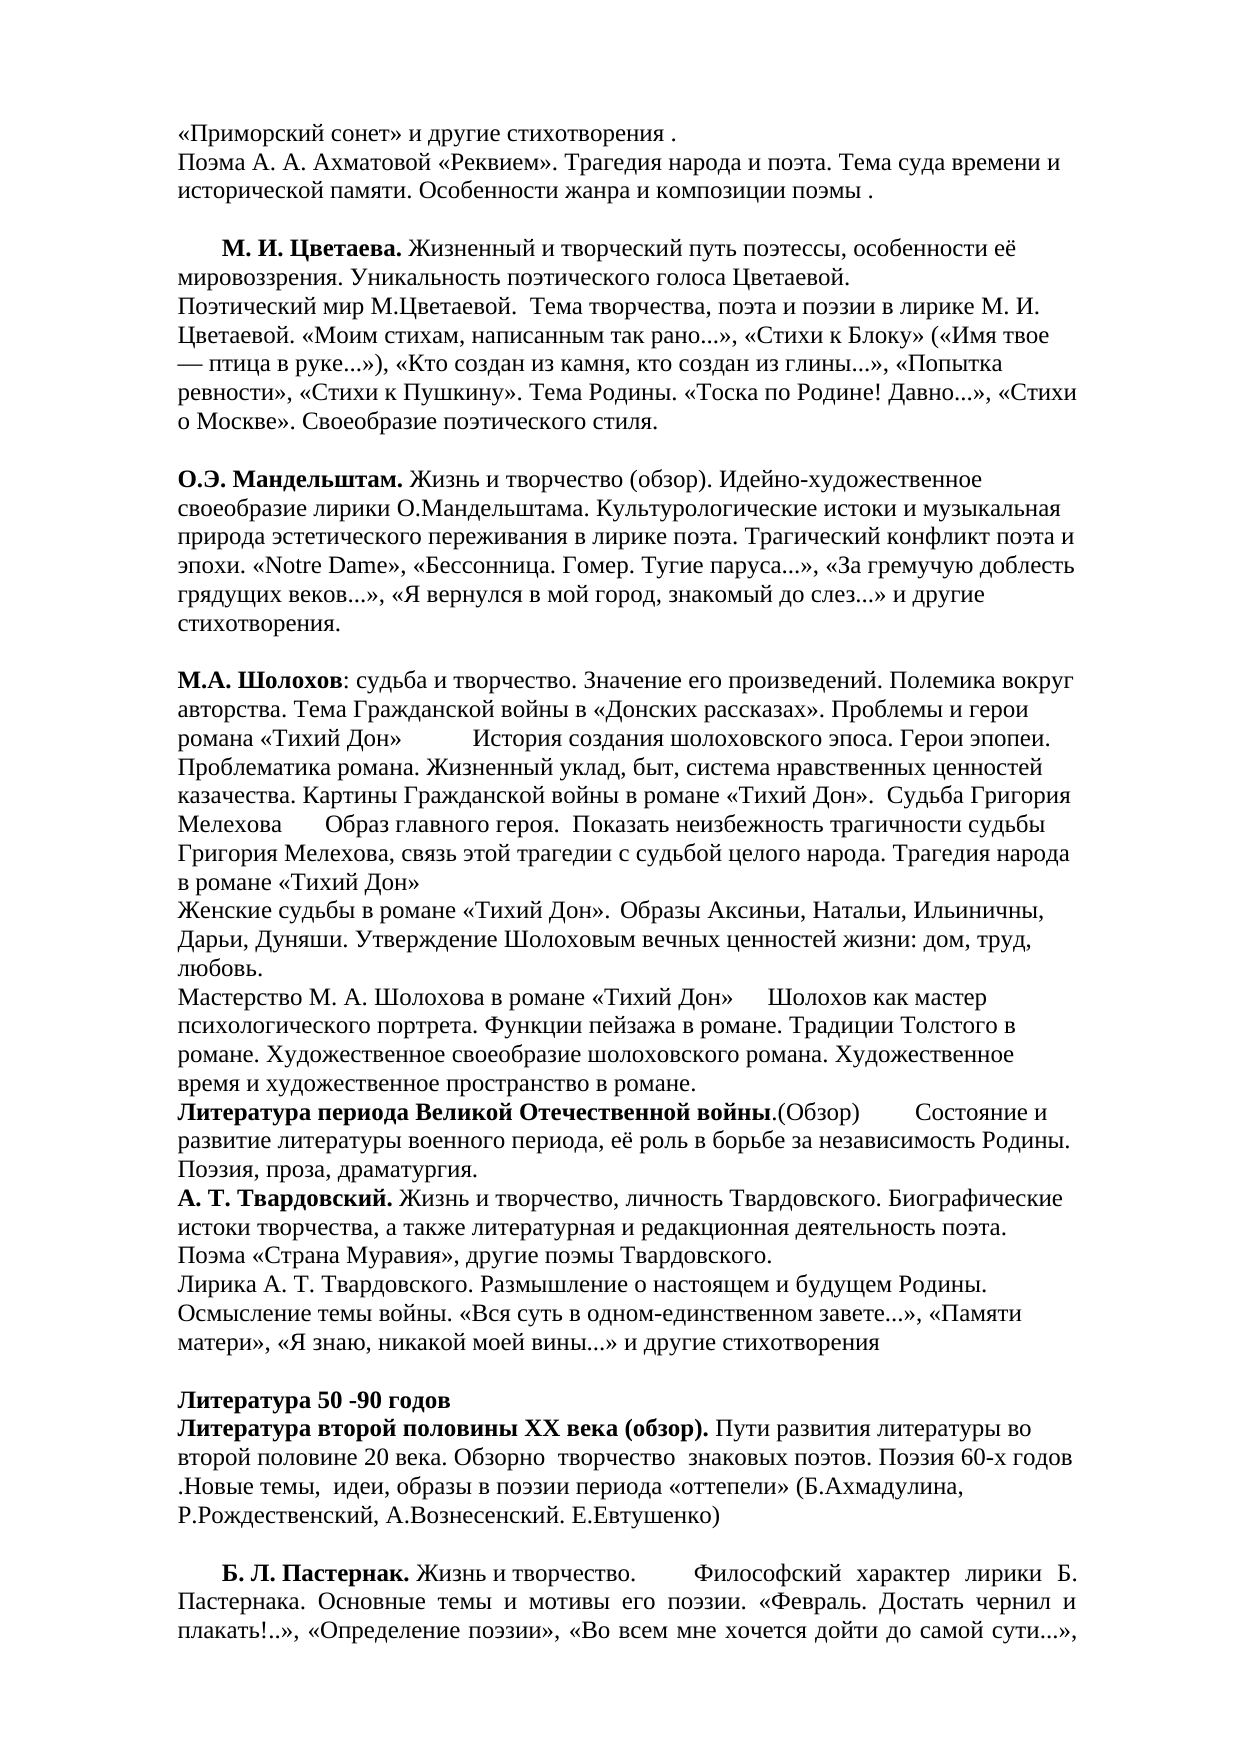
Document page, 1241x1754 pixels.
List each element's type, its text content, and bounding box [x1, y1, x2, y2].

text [177, 1558, 1078, 1644]
text Литература 50 -90 годов Литература второй половины XX века (обзор). Пути развития литературы во второй половине 20 века. Обзорно творчество знаковых поэтов. Поэзия 60-х годов .Новые темы, идеи, образы в поэзии периода «оттепели» (Б.Ахмадулина, Р.Рождественский, А.Вознесенский. Е.Евтушенко) [177, 1385, 1078, 1528]
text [177, 118, 1078, 204]
text М.А. Шолохов: судьба и творчество. Значение его произведений. Полемика вокруг авторства. Тема Гражданской войны в «Донских рассказах». Проблемы и герои романа «Тихий Дон» История создания шолоховского эпоса. Герои эпопеи. Проблематика романа. Жизненный уклад, быт, система нравственных ценностей казачества. Картины Гражданской войны в романе «Тихий Дон». Судьба Григория Мелехова Образ главного героя. Показать неизбежность трагичности судьбы Григория Мелехова, связь этой трагедии с судьбой целого народа. Трагедия народа в романе «Тихий Дон» Женские судьбы в романе «Тихий Дон». Образы Аксиньи, Натальи, Ильиничны, Дарьи, Дуняши. Утверждение Шолоховым вечных ценностей жизни: дом, труд, любовь. Мастерство М. А. Шолохова в романе «Тихий Дон» Шолохов как мастер психологического портрета. Функции пейзажа в романе. Традиции Толстого в романе. Художественное своеобразие шолоховского романа. Художественное время и художественное пространство в романе. Литература периода Великой Отечественной войны.(Обзор) Состояние и развитие литературы военного периода, её роль в борьбе за независимость Родины. Поэзия, проза, драматургия. А. Т. Твардовский. Жизнь и творчество, личность Твардовского. Биографические истоки творчества, а также литературная и редакционная деятельность поэта. Поэма «Страна Муравия», другие поэмы Твардовского. Лирика А. Т. Твардовского. Размышление о настоящем и будущем Родины. Осмысление темы войны. «Вся суть в одном-единственном завете...», «Памяти матери», «Я знаю, никакой моей вины...» и другие стихотворения [177, 666, 1078, 1356]
text О.Э. Мандельштам. Жизнь и творчество (обзор). Идейно-художественное своеобразие лирики О.Мандельштама. Культурологические истоки и музыкальная природа эстетического переживания в лирике поэта. Трагический конфликт поэта и эпохи. «Notre Dame», «Бессонница. Гомер. Тугие паруса...», «За гремучую доблесть грядущих веков...», «Я вернулся в мой город, знакомый до слез...» и другие стихотворения. [177, 464, 1078, 636]
text М. И. Цветаева. Жизненный и творческий путь поэтессы, особенности её мировоззрения. Уникальность поэтического голоса Цветаевой. Поэтический мир М.Цветаевой. Тема творчества, поэта и поэзии в лирике М. И. Цветаевой. «Моим стихам, написанным так рано...», «Стихи к Блоку» («Имя твое — птица в руке...»), «Кто создан из камня, кто создан из глины...», «Попытка ревности», «Стихи к Пушкину». Тема Родины. «Тоска по Родине! Давно...», «Стихи о Москве». Своеобразие поэтического стиля. [177, 233, 1078, 435]
